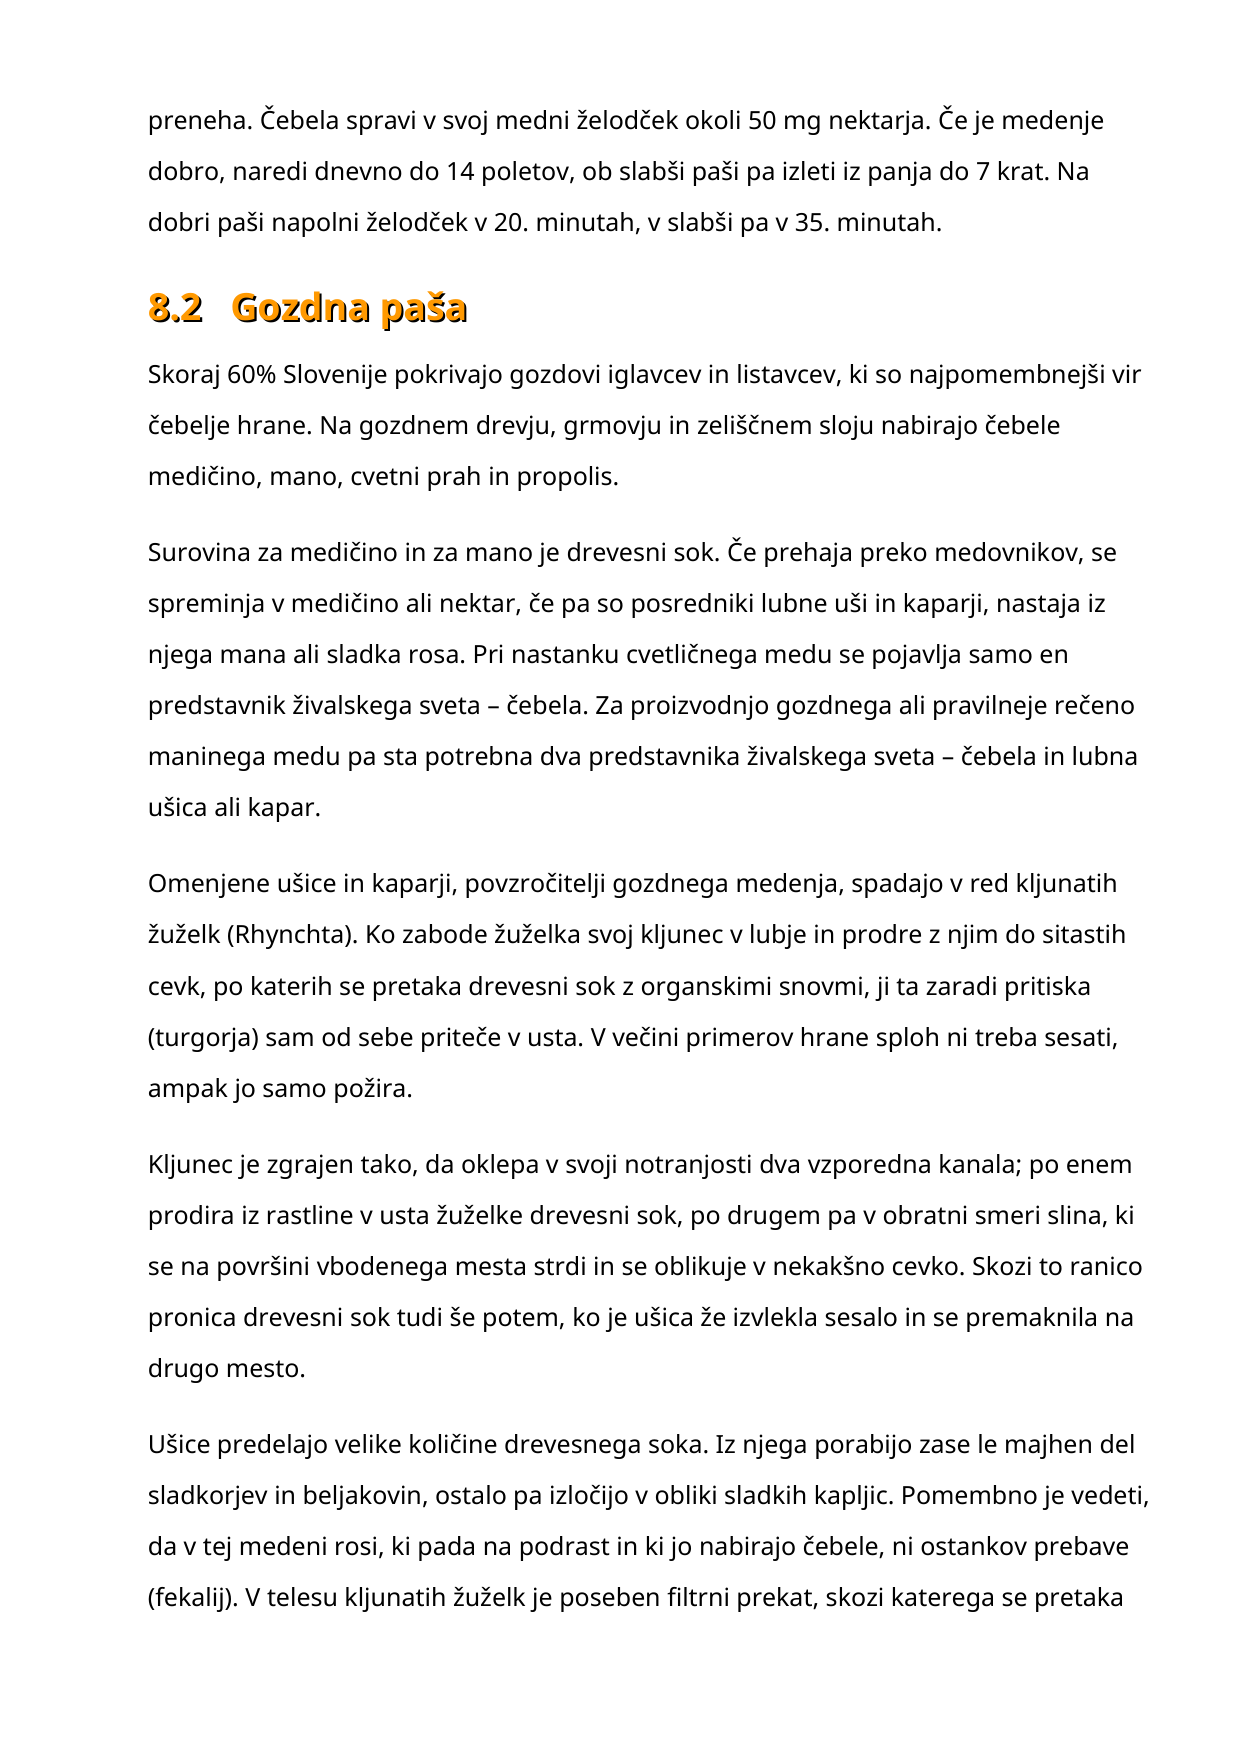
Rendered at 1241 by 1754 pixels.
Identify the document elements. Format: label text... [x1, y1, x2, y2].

list Gozdna paša [148, 281, 1152, 332]
text Surovina za medičino in za mano je drevesni sok. Če prehaja preko medovnikov, se spreminja v medičino ali nektar, če pa so posredniki lubne uši in kaparji, nastaja iz njega mana ali sladka rosa. Pri nastanku cvetličnega medu se pojavlja samo en predstavnik živalskega sveta – čebela. Za proizvodnjo gozdnega ali pravilneje rečeno maninega medu pa sta potrebna dva predstavnika živalskega sveta – čebela in lubna ušica ali kapar. [148, 535, 1152, 824]
text Omenjene ušice in kaparji, povzročitelji gozdnega medenja, spadajo v red kljunatih žuželk (Rhynchta). Ko zabode žuželka svoj kljunec v lubje in prodre z njim do sitastih cevk, po katerih se pretaka drevesni sok z organskimi snovmi, ji ta zaradi pritiska (turgorja) sam od sebe priteče v usta. V večini primerov hrane sploh ni treba sesati, ampak jo samo požira. [148, 866, 1152, 1104]
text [148, 102, 1152, 239]
text Kljunec je zgrajen tako, da oklepa v svoji notranjosti dva vzporedna kanala; po enem prodira iz rastline v usta žuželke drevesni sok, po drugem pa v obratni smeri slina, ki se na površini vbodenega mesta strdi in se oblikuje v nekakšno cevko. Skozi to ranico pronica drevesni sok tudi še potem, ko je ušica že izvlekla sesalo in se premaknila na drugo mesto. [148, 1146, 1152, 1384]
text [148, 1426, 1152, 1614]
text Skoraj 60% Slovenije pokrivajo gozdovi iglavcev in listavcev, ki so najpomembnejši vir čebelje hrane. Na gozdnem drevju, grmovju in zeliščnem sloju nabirajo čebele medičino, mano, cvetni prah in propolis. [148, 357, 1152, 493]
